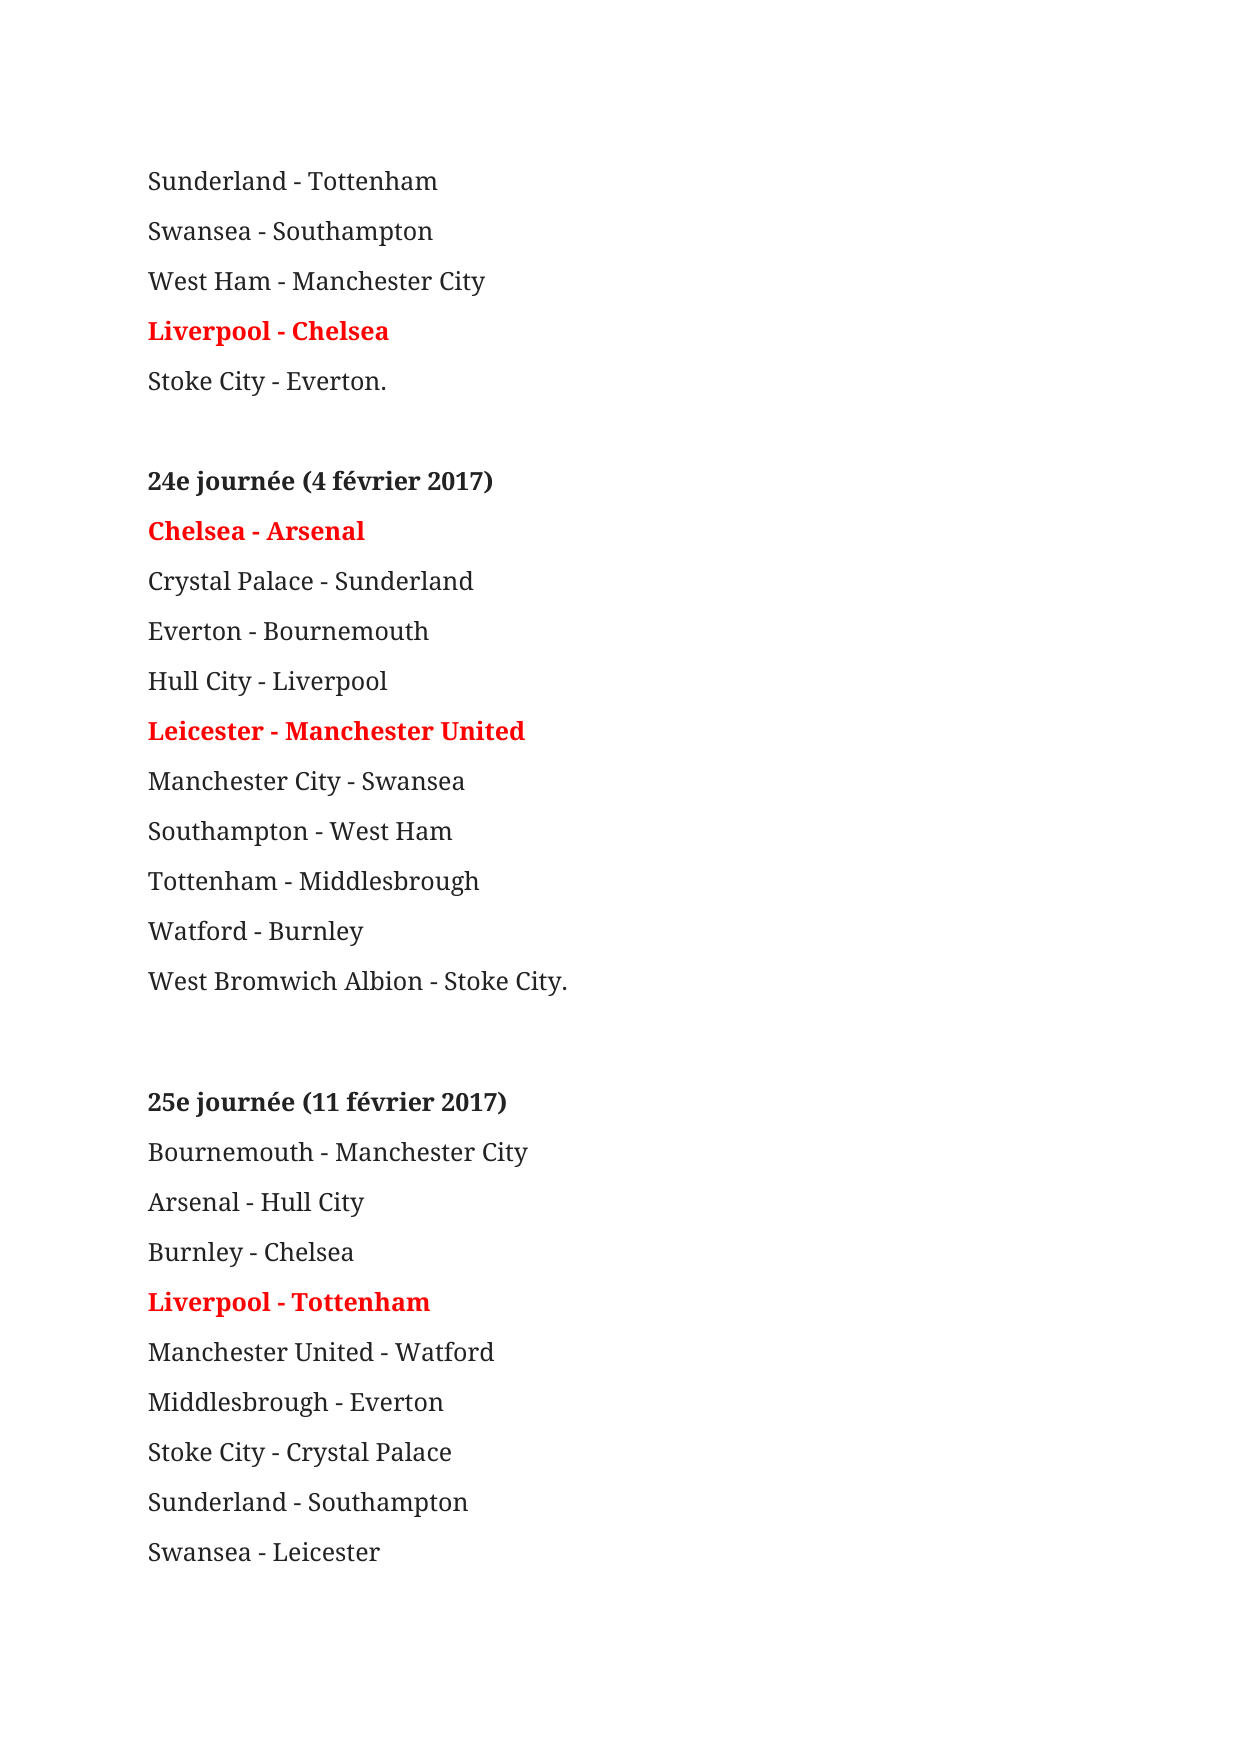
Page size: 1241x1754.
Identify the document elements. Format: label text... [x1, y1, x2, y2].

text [148, 148, 1093, 498]
text West Bromwich Albion - Stoke City. [148, 948, 1093, 998]
text Chelsea - Arsenal [148, 498, 1093, 548]
text Crystal Palace - Sunderland Everton - Bournemouth Hull City - Liverpool Leicester - Manchester United Manchester City - Swansea Southampton - West Ham Tottenham - Middlesbrough Watford - Burnley [148, 548, 1093, 948]
text 25e journée (11 février 2017) [148, 1068, 1093, 1118]
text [148, 1118, 1093, 1568]
